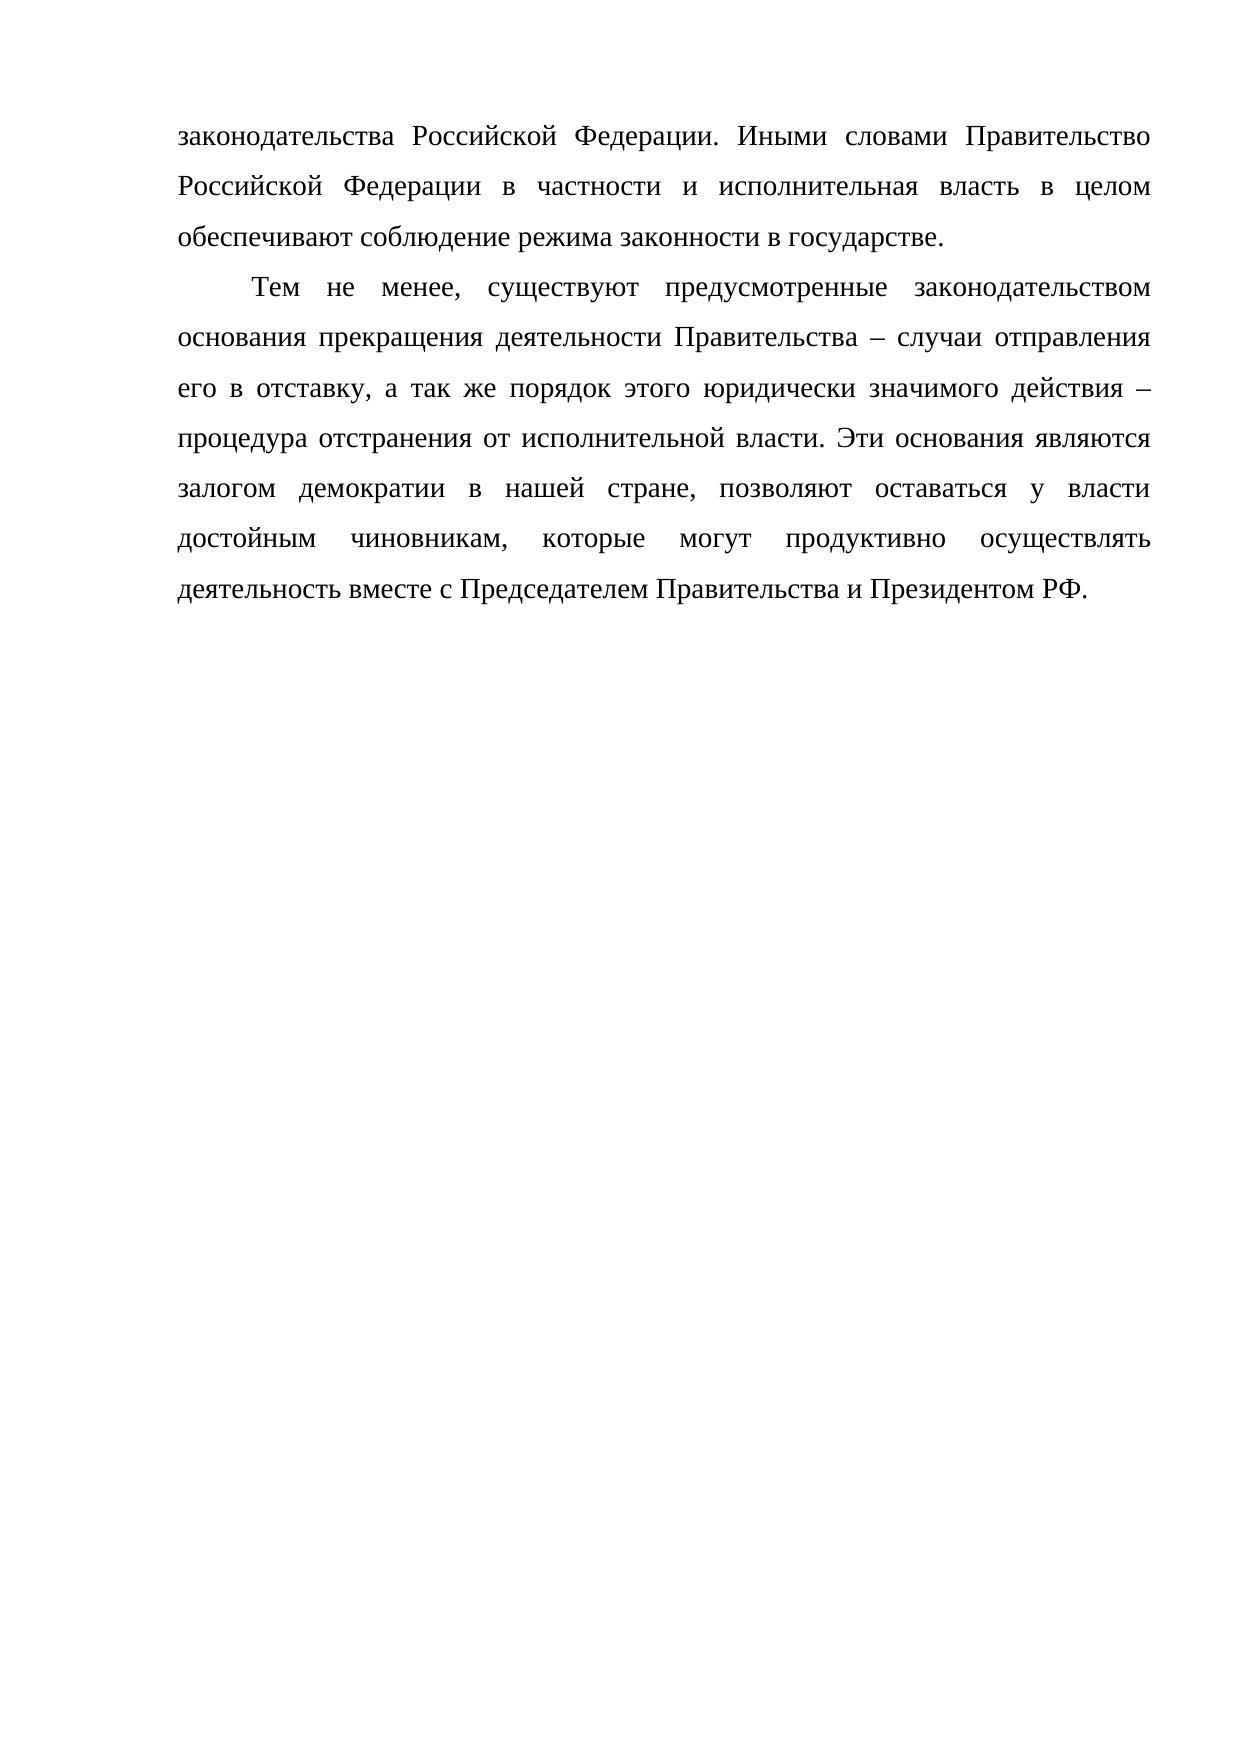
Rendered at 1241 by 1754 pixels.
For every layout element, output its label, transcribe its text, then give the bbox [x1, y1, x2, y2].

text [177, 118, 1152, 252]
text Тем не менее, существуют предусмотренные законодательством основания прекращения деятельности Правительства – случаи отправления его в отставку, а так же порядок этого юридически значимого действия – процедура отстранения от исполнительной власти. Эти основания являются залогом демократии в нашей стране, позволяют оставаться у власти достойным чиновникам, которые могут продуктивно осуществлять деятельность вместе с Председателем Правительства и Президентом РФ. [177, 269, 1152, 604]
